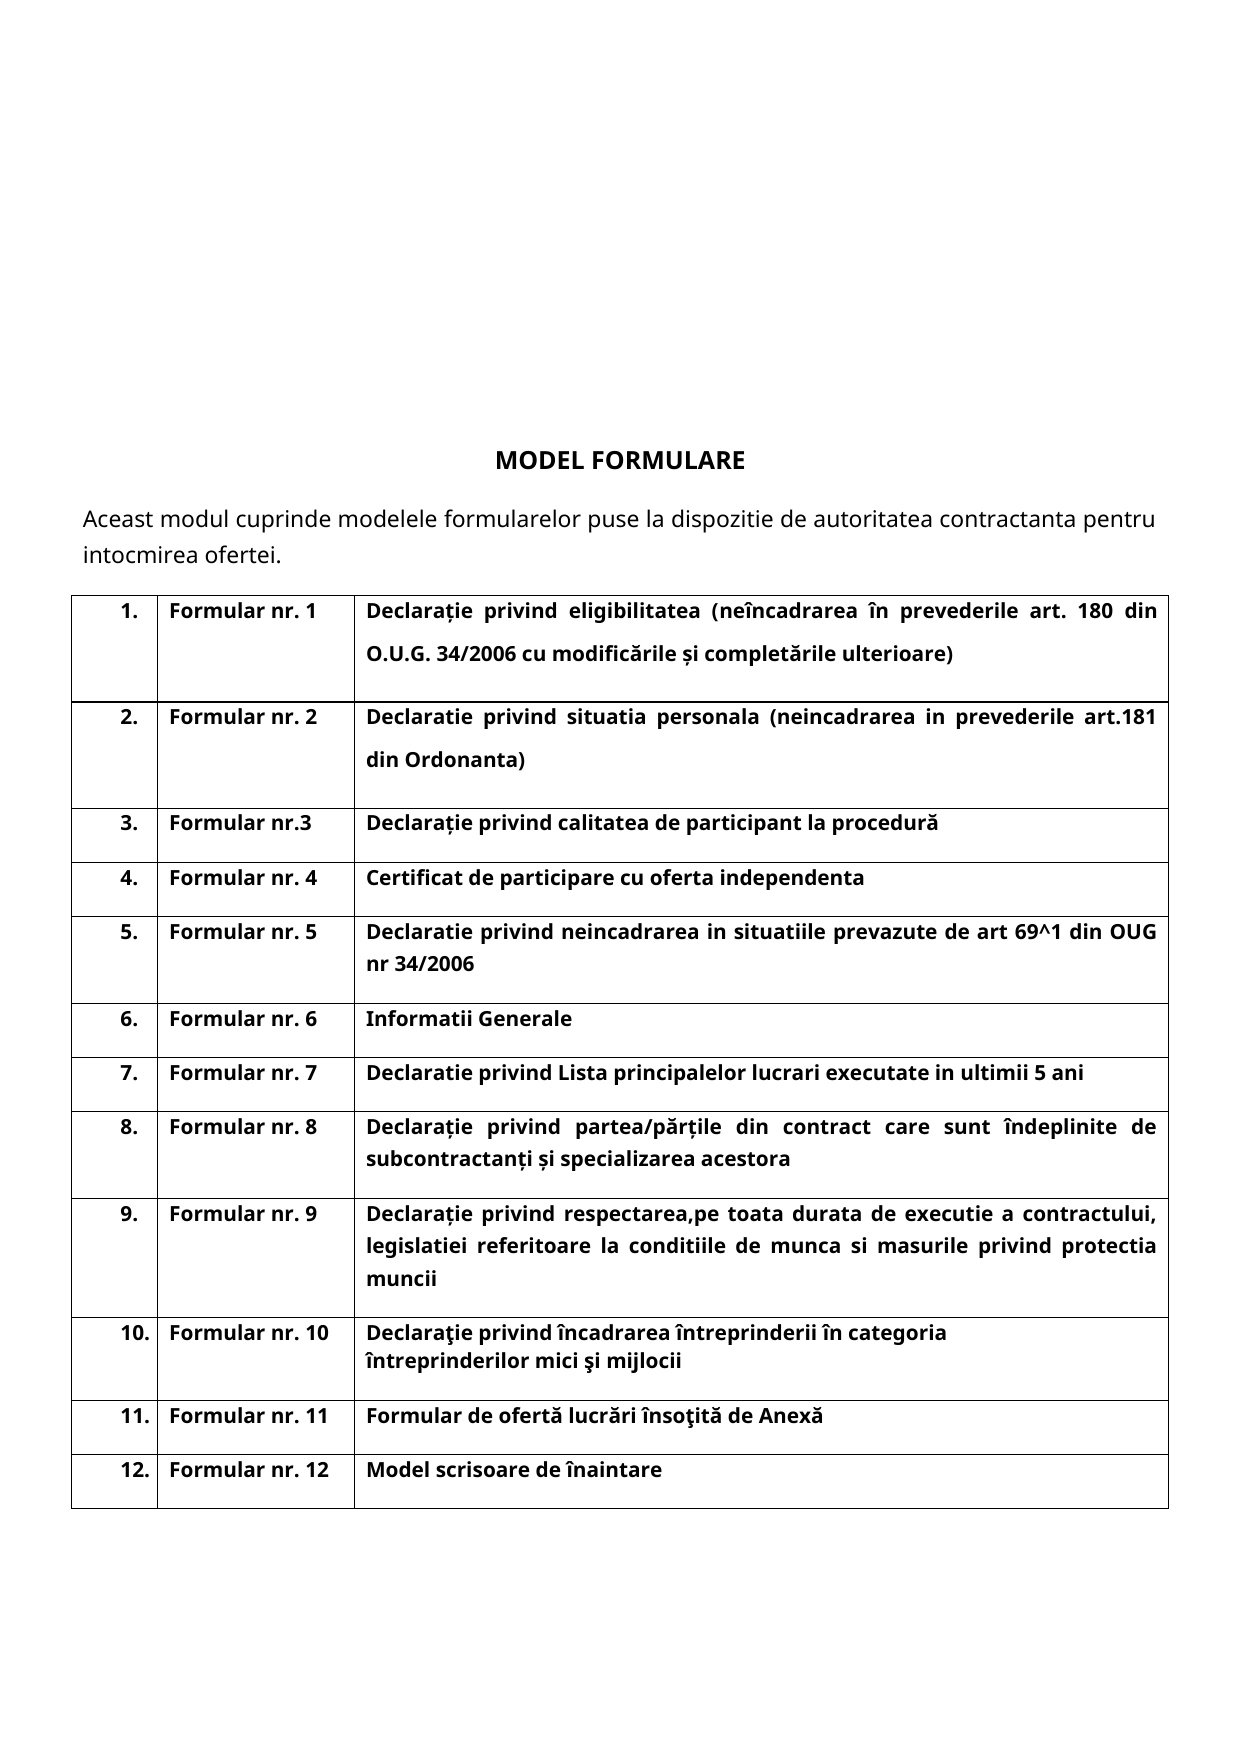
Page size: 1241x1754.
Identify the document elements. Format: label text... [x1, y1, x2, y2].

table_header Declaraţie privind eligibilitatea (neîncadrarea în prevederile art. 180 din O.U.G. 34/2006 cu modificările şi completările ulterioare) [355, 596, 1168, 701]
table_cell [72, 1058, 157, 1111]
table_header Formular nr. 1 [158, 596, 354, 701]
table_cell Formular nr. 9 [158, 1199, 354, 1317]
table_cell Formular nr. 11 [158, 1401, 354, 1454]
table_cell [72, 1112, 157, 1198]
table_cell [72, 1318, 157, 1400]
table_cell [72, 1199, 157, 1317]
text MODEL FORMULARE [83, 443, 1157, 477]
table_cell Declaraţie privind calitatea de participant la procedură [355, 809, 1168, 862]
table_cell Declaratie privind Lista principalelor lucrari executate in ultimii 5 ani [355, 1058, 1168, 1111]
table_cell [72, 917, 157, 1003]
table_cell Declaraţie privind încadrarea întreprinderii în categoria întreprinderilor mici şi mijlocii [355, 1318, 1168, 1400]
table_cell Certificat de participare cu oferta independenta [355, 863, 1168, 916]
table_cell [72, 1004, 157, 1057]
table_cell Declaratie privind situatia personala (neincadrarea in prevederile art.181 din Ordonanta) [355, 703, 1168, 807]
table_cell Formular nr. 8 [158, 1112, 354, 1198]
table_header [72, 596, 157, 701]
table_cell Formular de ofertă lucrări însoţită de Anexă [355, 1401, 1168, 1454]
table_cell Formular nr. 10 [158, 1318, 354, 1400]
table_cell Formular nr. 5 [158, 917, 354, 1003]
table_cell Declaraţie privind partea/părţile din contract care sunt îndeplinite de subcontractanţi şi specializarea acestora [355, 1112, 1168, 1198]
table_cell [72, 863, 157, 916]
text Aceast modul cuprinde modelele formularelor puse la dispozitie de autoritatea contractanta pentru intocmirea ofertei. [83, 503, 1157, 570]
table_cell [72, 703, 157, 807]
table_cell Formular nr. 6 [158, 1004, 354, 1057]
table_cell [72, 809, 157, 862]
table_cell Declaraţie privind respectarea,pe toata durata de executie a contractului, legislatiei referitoare la conditiile de munca si masurile privind protectia muncii [355, 1199, 1168, 1317]
table_cell Formular nr. 4 [158, 863, 354, 916]
table_cell [72, 1455, 157, 1508]
table_cell Formular nr. 7 [158, 1058, 354, 1111]
table_cell Formular nr.3 [158, 809, 354, 862]
table_cell Informatii Generale [355, 1004, 1168, 1057]
table_cell Declaratie privind neincadrarea in situatiile prevazute de art 69^1 din OUG nr 34/2006 [355, 917, 1168, 1003]
table_cell Formular nr. 12 [158, 1455, 354, 1508]
table_cell Formular nr. 2 [158, 703, 354, 807]
table_cell [72, 1401, 157, 1454]
table_cell Model scrisoare de înaintare [355, 1455, 1168, 1508]
